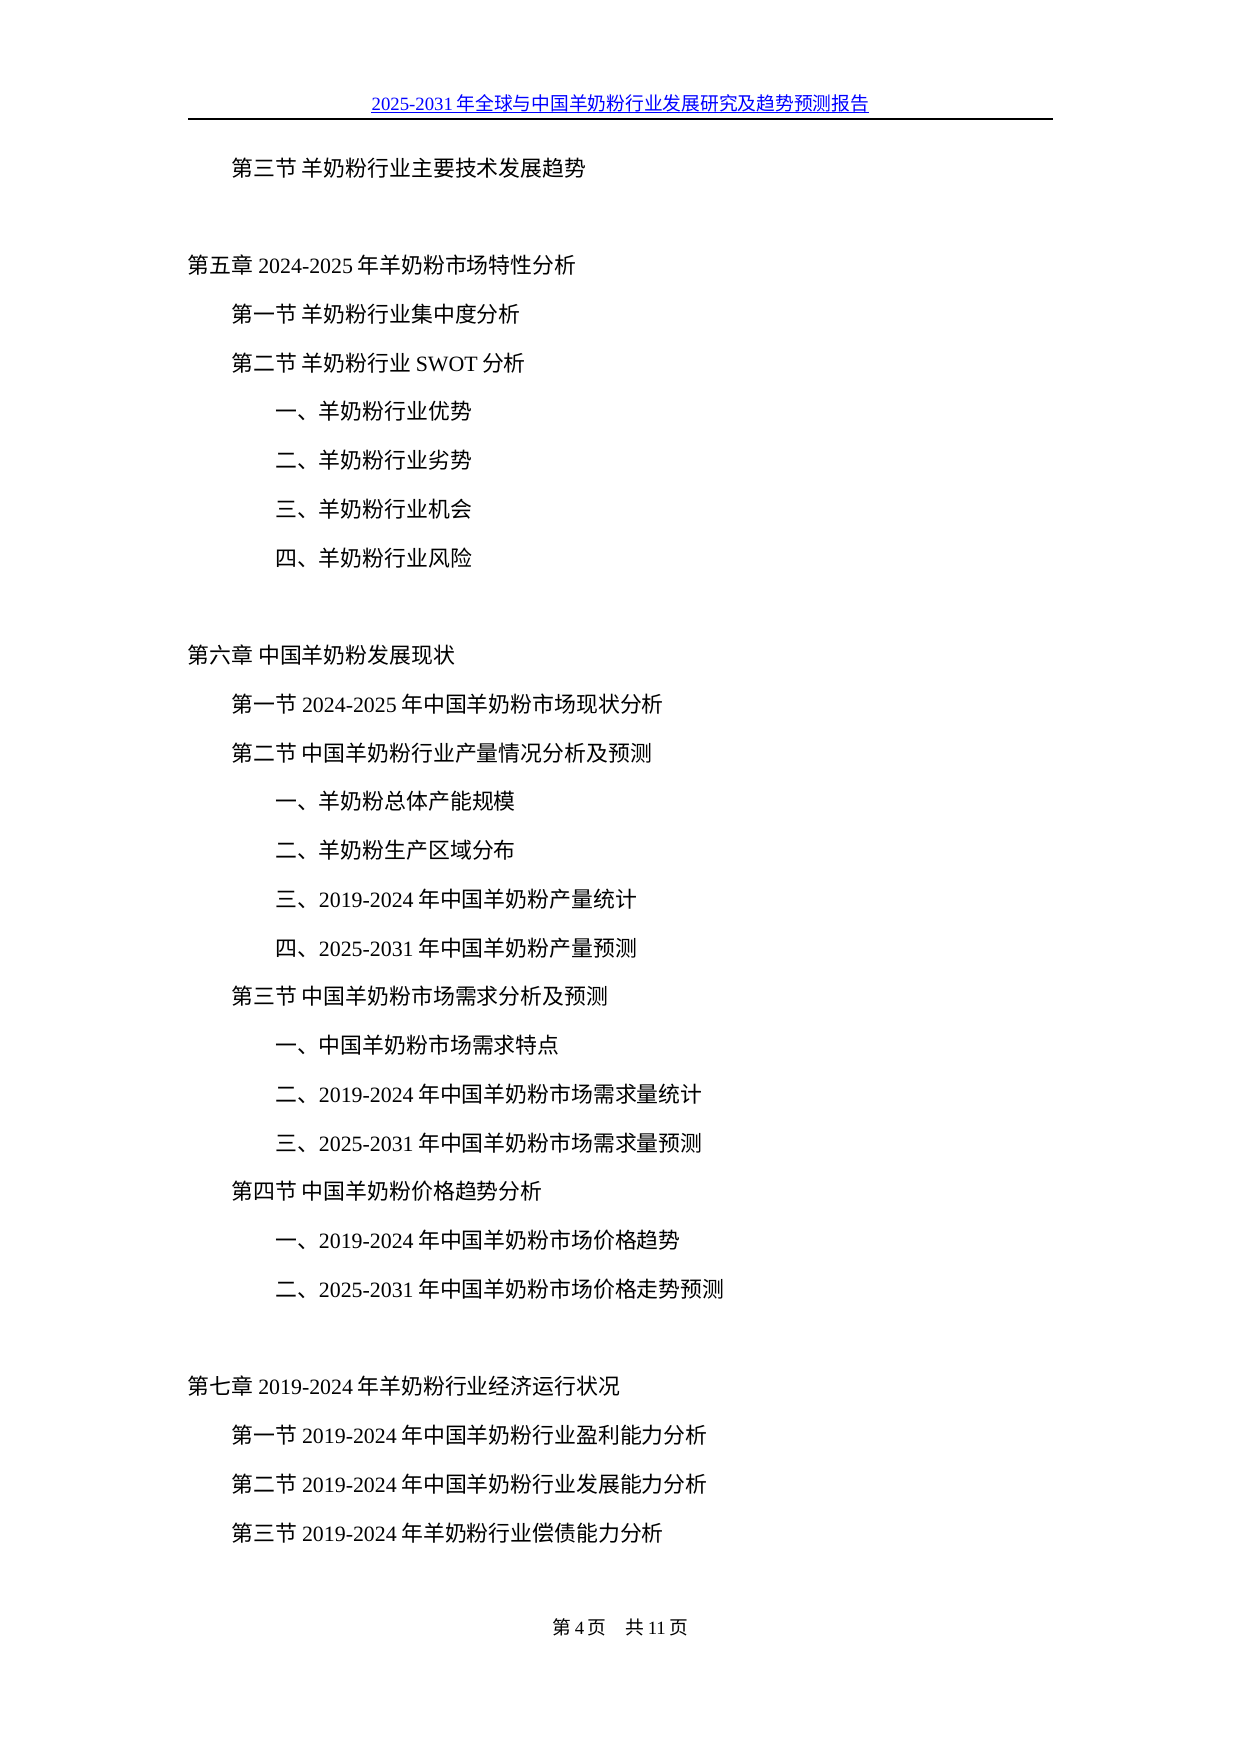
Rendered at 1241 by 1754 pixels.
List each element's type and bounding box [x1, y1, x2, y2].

text [187, 150, 1053, 1548]
